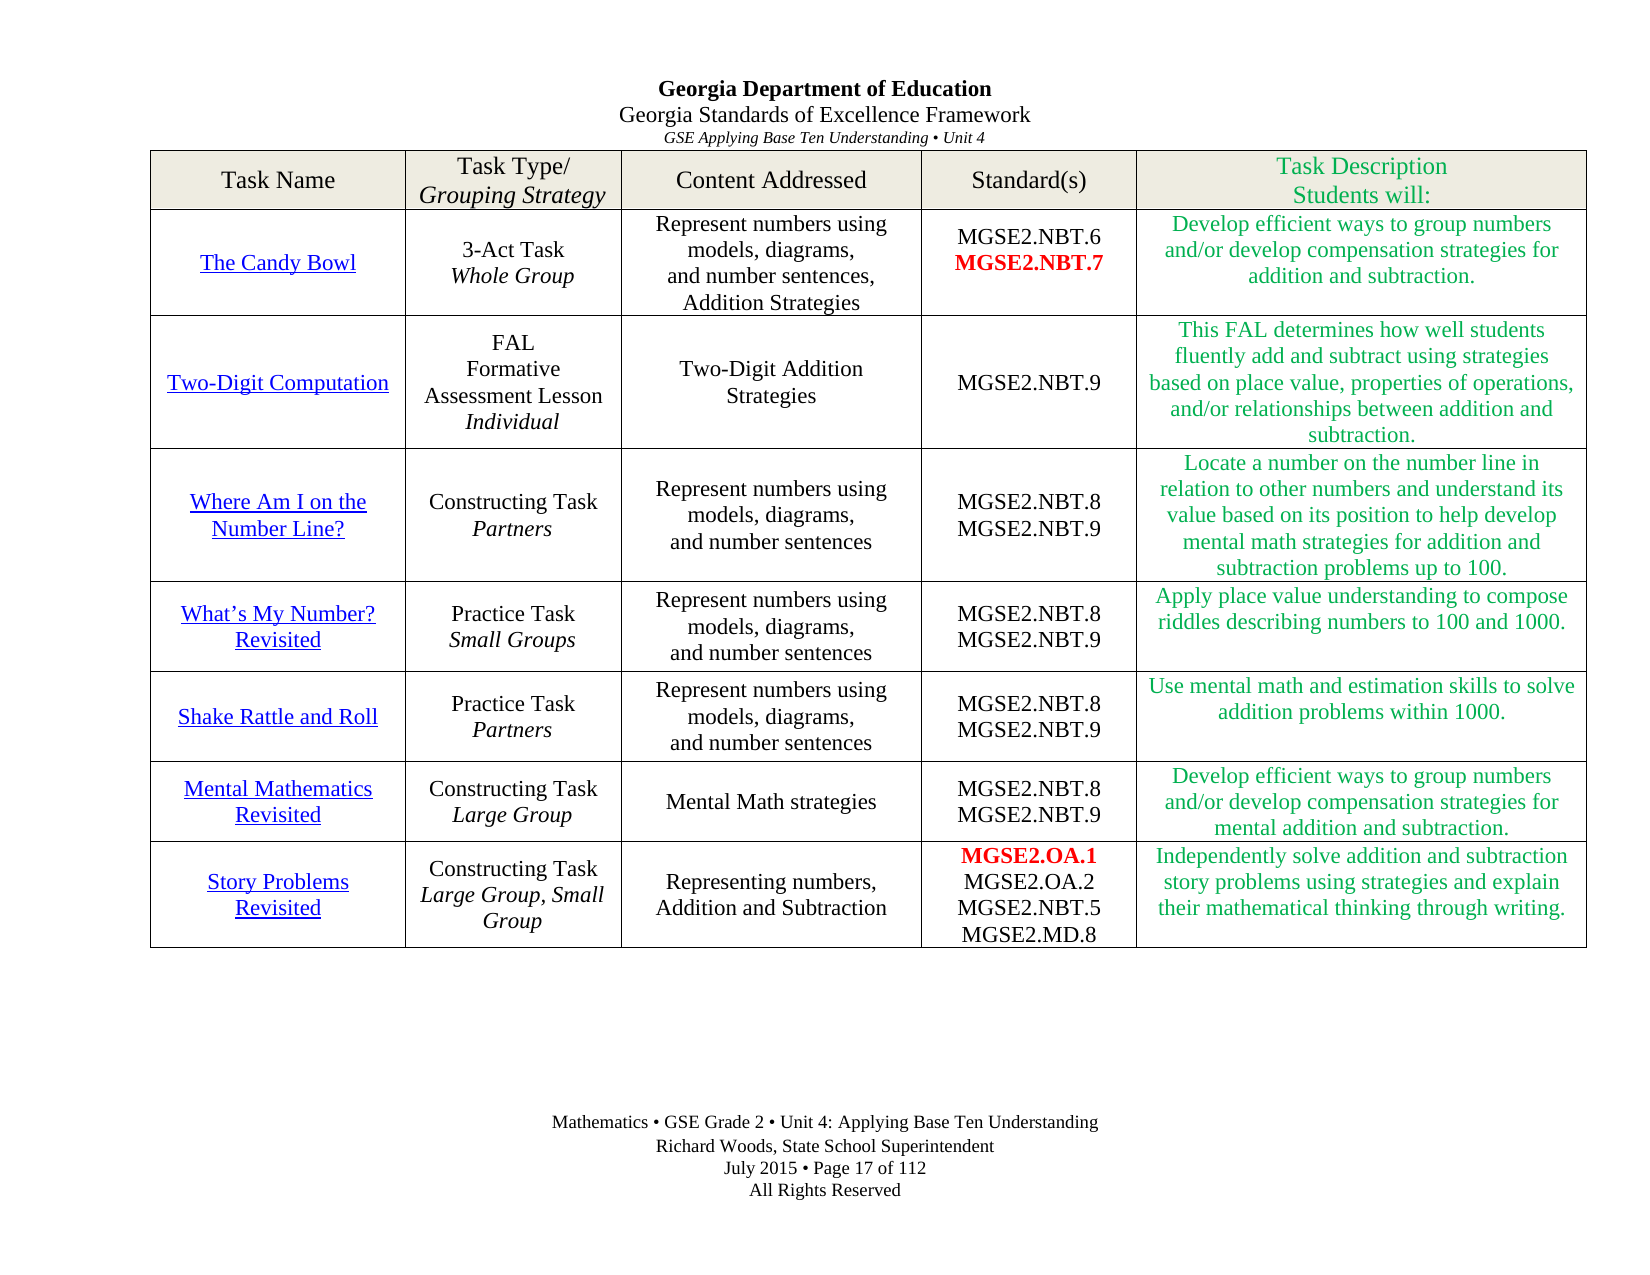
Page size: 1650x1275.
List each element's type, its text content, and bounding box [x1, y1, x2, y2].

table_cell Mental Math strategies [622, 762, 921, 841]
table_cell 3-Act Task Whole Group [406, 210, 621, 315]
table_header Task Type/ Grouping Strategy [406, 151, 621, 208]
table_cell Constructing Task Large Group [406, 762, 621, 841]
table_cell Constructing Task Large Group, Small Group [406, 842, 621, 947]
table_cell MGSE2.NBT.9 [922, 316, 1136, 448]
table_cell MGSE2.NBT.8 MGSE2.NBT.9 [922, 449, 1136, 581]
table_cell The Candy Bowl [151, 210, 405, 315]
table_cell Practice Task Small Groups [406, 582, 621, 671]
table_cell Develop efficient ways to group numbers and/or develop compensation strategies for mental addition and subtraction. [1137, 762, 1586, 841]
table_cell MGSE2.OA.1 MGSE2.OA.2 MGSE2.NBT.5 MGSE2.MD.8 [922, 842, 1136, 947]
table_header Task Name [151, 151, 405, 208]
table_cell MGSE2.NBT.6 MGSE2.NBT.7 [922, 210, 1136, 315]
table_cell Shake Rattle and Roll [151, 672, 405, 761]
table_header Content Addressed [622, 151, 921, 208]
table_cell Develop efficient ways to group numbers and/or develop compensation strategies for addition and subtraction. [1137, 210, 1586, 315]
table_cell Represent numbers using models, diagrams, and number sentences [622, 449, 921, 581]
table_cell MGSE2.NBT.8 MGSE2.NBT.9 [922, 582, 1136, 671]
table_header Standard(s) [922, 151, 1136, 208]
table_cell Independently solve addition and subtraction story problems using strategies and explain their mathematical thinking through writing. [1137, 842, 1586, 947]
table_cell Two-Digit Addition Strategies [622, 316, 921, 448]
table_cell Locate a number on the number line in relation to other numbers and understand its value based on its position to help develop mental math strategies for addition and subtraction problems up to 100. [1137, 449, 1586, 581]
table_cell Represent numbers using models, diagrams, and number sentences, Addition Strategies [622, 210, 921, 315]
table_cell What’s My Number? Revisited [151, 582, 405, 671]
table_cell MGSE2.NBT.8 MGSE2.NBT.9 [922, 672, 1136, 761]
table_cell This FAL determines how well students fluently add and subtract using strategies based on place value, properties of operations, and/or relationships between addition and subtraction. [1137, 316, 1586, 448]
table_cell Mental Mathematics Revisited [151, 762, 405, 841]
table_cell Apply place value understanding to compose riddles describing numbers to 100 and 1000. [1137, 582, 1586, 671]
table_cell Story Problems Revisited [151, 842, 405, 947]
table_cell Represent numbers using models, diagrams, and number sentences [622, 672, 921, 761]
table_cell Represent numbers using models, diagrams, and number sentences [622, 582, 921, 671]
table_cell Constructing Task Partners [406, 449, 621, 581]
table_cell Practice Task Partners [406, 672, 621, 761]
table_cell FAL Formative Assessment Lesson Individual [406, 316, 621, 448]
table_cell Use mental math and estimation skills to solve addition problems within 1000. [1137, 672, 1586, 761]
table_cell Two-Digit Computation [151, 316, 405, 448]
table_header Task Description Students will: [1137, 151, 1586, 208]
table_cell Where Am I on the Number Line? [151, 449, 405, 581]
table_cell Representing numbers, Addition and Subtraction [622, 842, 921, 947]
table_cell MGSE2.NBT.8 MGSE2.NBT.9 [922, 762, 1136, 841]
